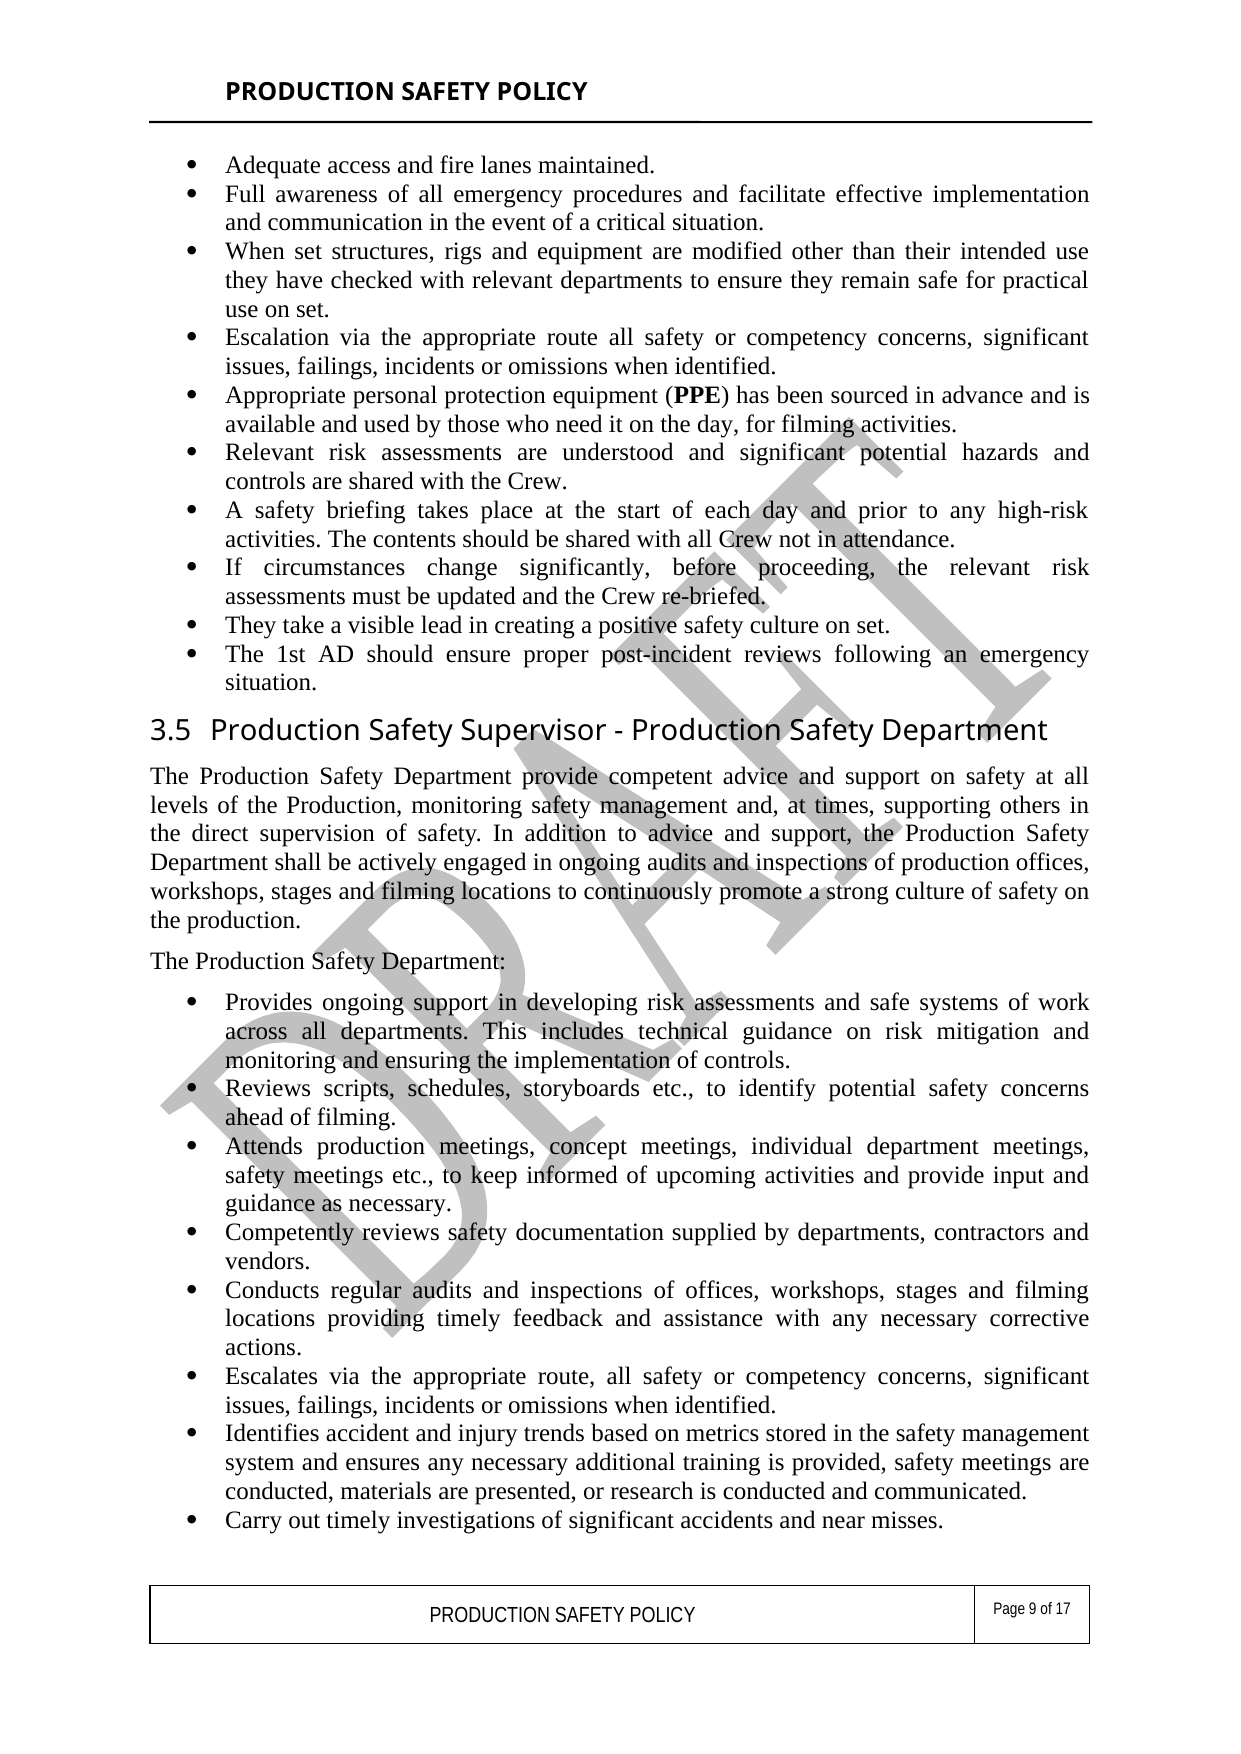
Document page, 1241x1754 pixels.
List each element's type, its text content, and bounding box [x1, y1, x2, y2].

list They take a visible lead in creating a positive safety culture on set. [187, 610, 1090, 639]
list The 1st AD should ensure proper post-incident reviews following an emergency situation. [187, 639, 1090, 696]
list Competently reviews safety documentation supplied by departments, contractors and vendors. [187, 1217, 1090, 1275]
list Conducts regular audits and inspections of offices, workshops, stages and filming locations providing timely feedback and assistance with any necessary corrective actions. [187, 1275, 1090, 1361]
list If circumstances change significantly, before proceeding, the relevant risk assessments must be updated and the Crew re-briefed. [187, 552, 1090, 610]
list Appropriate personal protection equipment (PPE) has been sourced in advance and is available and used by those who need it on the day, for filming activities. [187, 380, 1090, 437]
text The Production Safety Department: [150, 946, 1090, 975]
list Adequate access and fire lanes maintained. [187, 150, 1090, 179]
list Escalation via the appropriate route all safety or competency concerns, significant issues, failings, incidents or omissions when identified. [187, 322, 1090, 380]
list Full awareness of all emergency procedures and facilitate effective implementation and communication in the event of a critical situation. [187, 179, 1090, 236]
subtitle Production Safety Supervisor - Production Safety Department [150, 709, 1090, 748]
list Relevant risk assessments are understood and significant potential hazards and controls are shared with the Crew. [187, 437, 1090, 495]
list Identifies accident and injury trends based on metrics stored in the safety management system and ensures any necessary additional training is provided, safety meetings are conducted, materials are presented, or research is conducted and communicated. [187, 1418, 1090, 1505]
text The Production Safety Department provide competent advice and support on safety at all levels of the Production, monitoring safety management and, at times, supporting others in the direct supervision of safety. In addition to advice and support, the Production Safety Department shall be actively engaged in ongoing audits and inspections of production offices, workshops, stages and filming locations to continuously promote a strong culture of safety on the production. [150, 761, 1090, 933]
list Provides ongoing support in developing risk assessments and safe systems of work across all departments. This includes technical guidance on risk mitigation and monitoring and ensuring the implementation of controls. [187, 987, 1090, 1073]
list Escalates via the appropriate route, all safety or competency concerns, significant issues, failings, incidents or omissions when identified. [187, 1361, 1090, 1418]
list A safety briefing takes place at the start of each day and prior to any high-risk activities. The contents should be shared with all Crew not in attendance. [187, 495, 1090, 552]
list When set structures, rigs and equipment are modified other than their intended use they have checked with relevant departments to ensure they remain safe for practical use on set. [187, 236, 1090, 322]
list Reviews scripts, schedules, storyboards etc., to identify potential safety concerns ahead of filming. [187, 1073, 1090, 1131]
list Carry out timely investigations of significant accidents and near misses. [187, 1505, 1090, 1533]
list Attends production meetings, concept meetings, individual department meetings, safety meetings etc., to keep informed of upcoming activities and provide input and guidance as necessary. [187, 1131, 1090, 1217]
